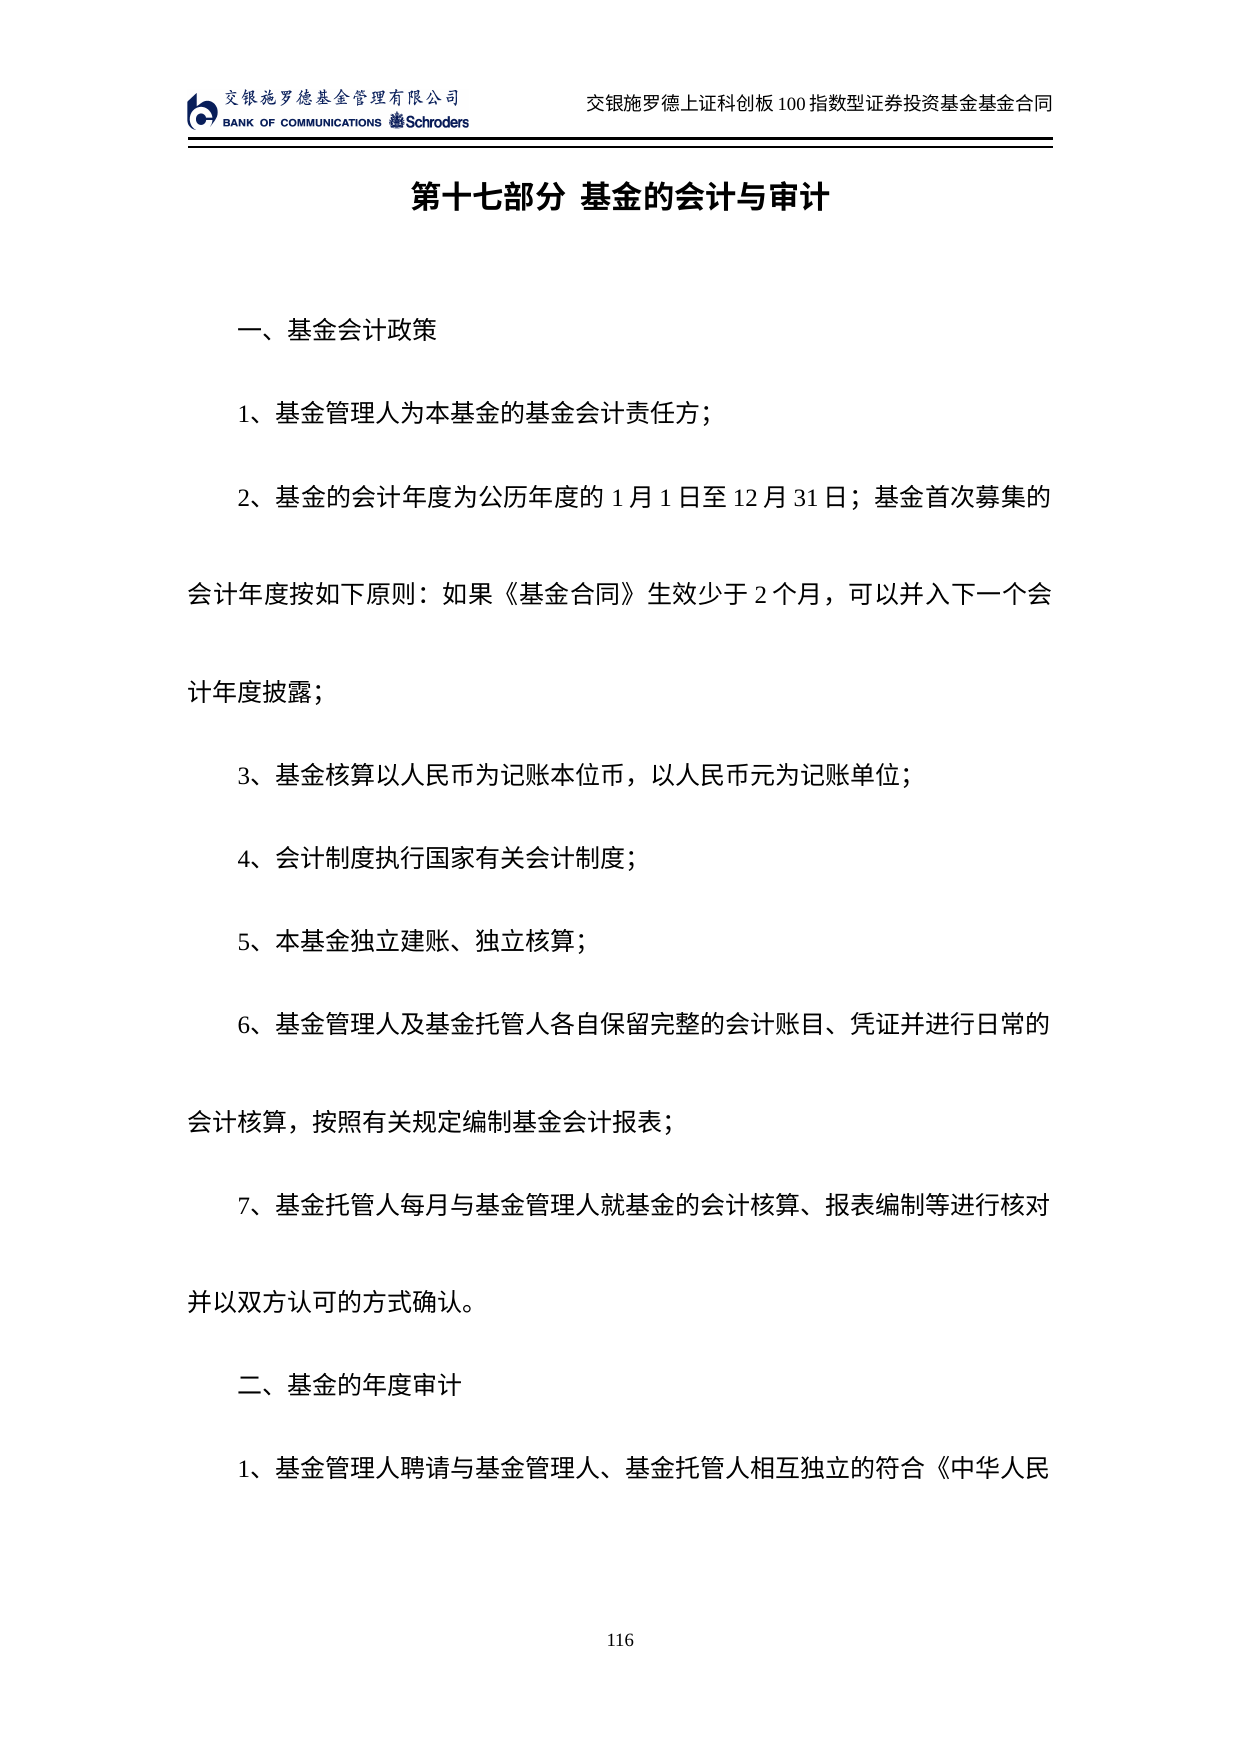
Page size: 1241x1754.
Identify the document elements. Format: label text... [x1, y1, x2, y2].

text 7、基金托管人每月与基金管理人就基金的会计核算、报表编制等进行核对并以双方认可的方式确认。 [187, 1171, 1053, 1333]
text 二、基金的年度审计 [187, 1351, 1053, 1416]
text 2、基金的会计年度为公历年度的1月1日至12月31日；基金首次募集的会计年度按如下原则：如果《基金合同》生效少于2个月，可以并入下一个会计年度披露； [187, 463, 1053, 723]
text 6、基金管理人及基金托管人各自保留完整的会计账目、凭证并进行日常的会计核算，按照有关规定编制基金会计报表； [187, 990, 1053, 1153]
picture [187, 89, 469, 130]
subtitle 第十七部分 基金的会计与审计 [187, 162, 1053, 227]
text 一、基金会计政策 [187, 296, 1053, 361]
text 4、会计制度执行国家有关会计制度； [187, 824, 1053, 889]
text 1、基金管理人为本基金的基金会计责任方； [187, 379, 1053, 444]
text 3、基金核算以人民币为记账本位币，以人民币元为记账单位； [187, 741, 1053, 806]
text 5、本基金独立建账、独立核算； [187, 907, 1053, 972]
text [187, 1434, 1053, 1499]
